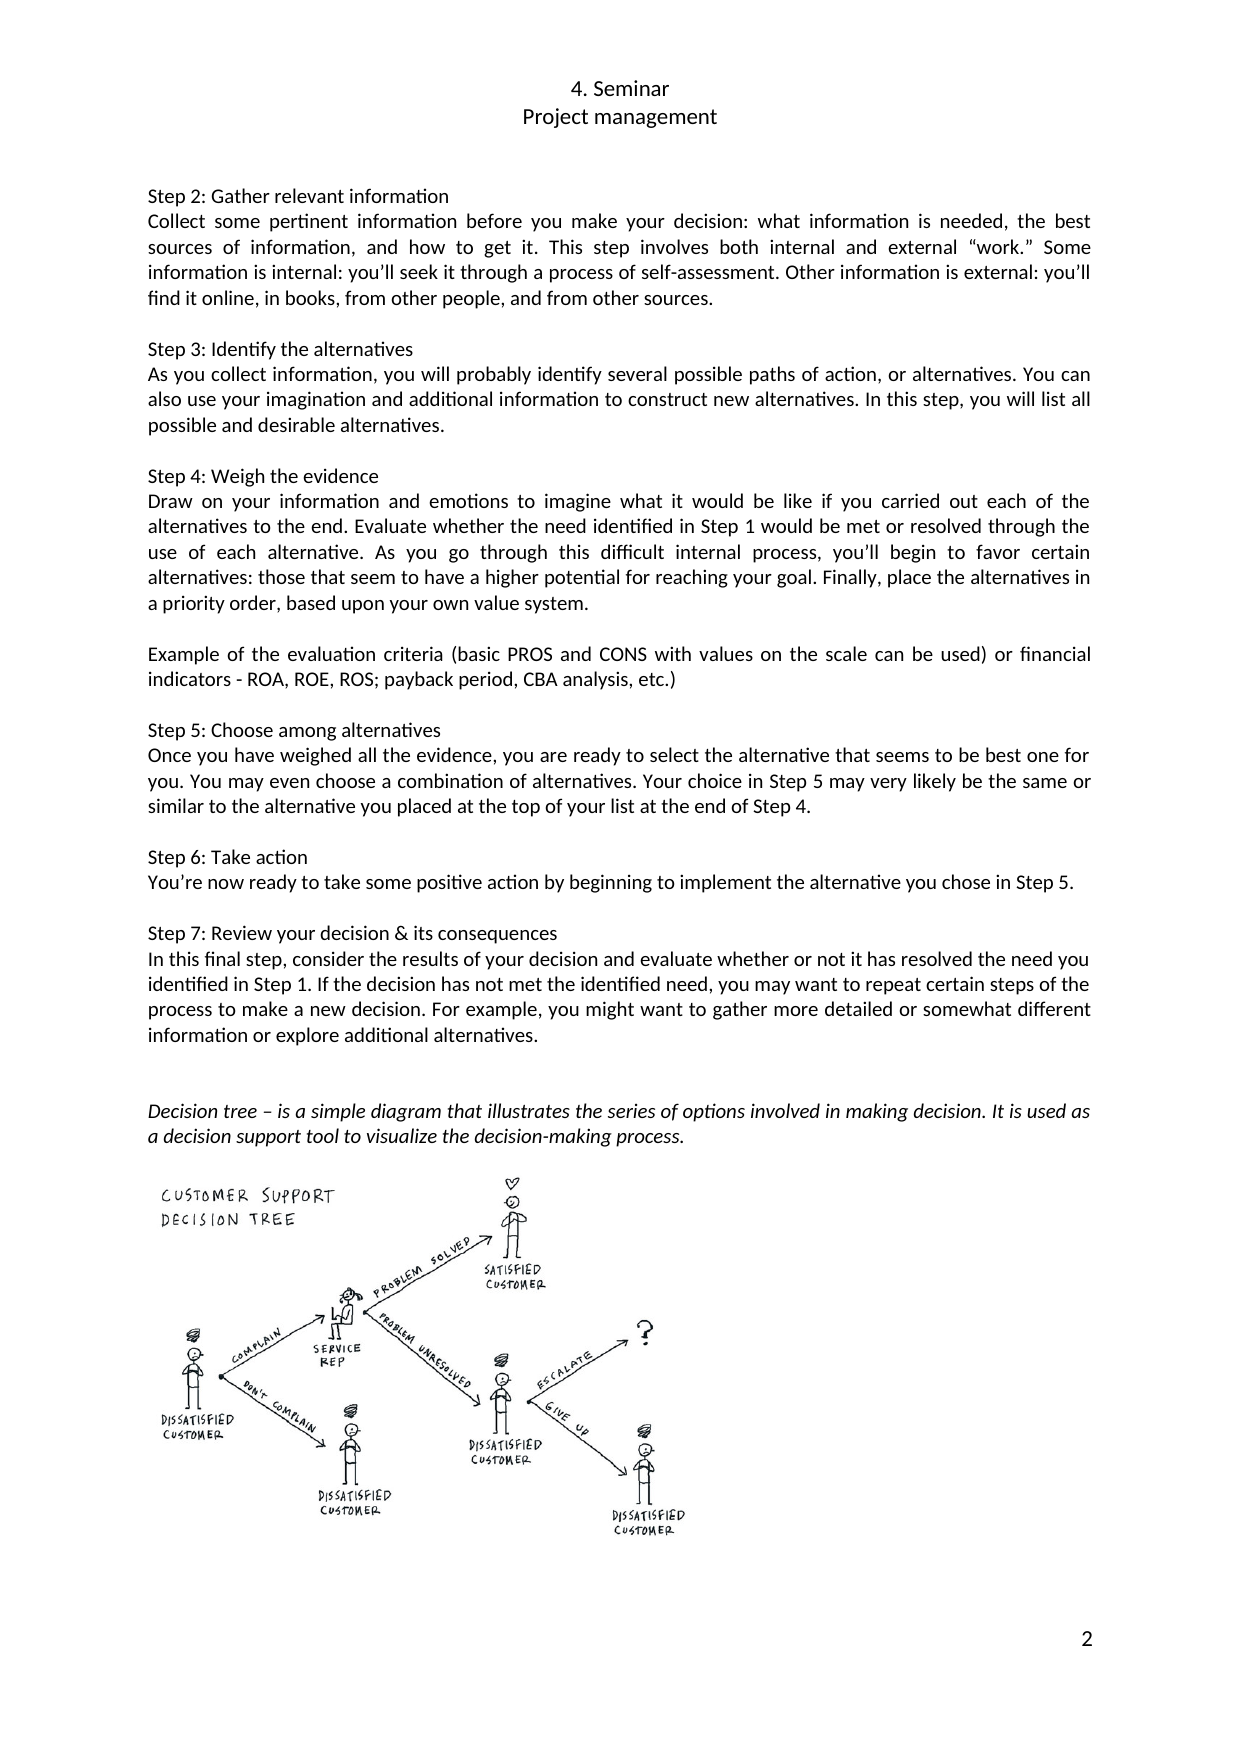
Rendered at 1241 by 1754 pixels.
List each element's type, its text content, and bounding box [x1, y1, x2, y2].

text In this final step, consider the results of your decision and evaluate whether or not it has resolved the need you identified in Step 1. If the decision has not met the identified need, you may want to repeat certain steps of the process to make a new decision. For example, you might want to gather more detailed or somewhat different information or explore additional alternatives. [148, 946, 1093, 1047]
picture [147, 1149, 701, 1556]
text Draw on your information and emotions to imagine what it would be like if you carried out each of the alternatives to the end. Evaluate whether the need identified in Step 1 would be met or resolved through the use of each alternative. As you go through this difficult internal process, you’ll begin to favor certain alternatives: those that seem to have a higher potential for reaching your goal. Finally, place the alternatives in a priority order, based upon your own value system. [148, 488, 1093, 615]
text Step 6: Take action [148, 844, 1093, 869]
text Step 2: Gather relevant information [148, 183, 1093, 209]
text Step 4: Weigh the evidence [148, 463, 1093, 488]
text Step 5: Choose among alternatives [148, 717, 1093, 742]
text Collect some pertinent information before you make your decision: what information is needed, the best sources of information, and how to get it. This step involves both internal and external “work.” Some information is internal: you’ll seek it through a process of self-assessment. Other information is external: you’ll find it online, in books, from other people, and from other sources. [148, 209, 1093, 310]
text Step 7: Review your decision & its consequences [148, 920, 1093, 946]
text As you collect information, you will probably identify several possible paths of action, or alternatives. You can also use your imagination and additional information to construct new alternatives. In this step, you will list all possible and desirable alternatives. [148, 361, 1093, 437]
text You’re now ready to take some positive action by beginning to implement the alternative you chose in Step 5. [148, 869, 1093, 895]
text Once you have weighed all the evidence, you are ready to select the alternative that seems to be best one for you. You may even choose a combination of alternatives. Your choice in Step 5 may very likely be the same or similar to the alternative you placed at the top of your list at the end of Step 4. [148, 742, 1093, 819]
text Example of the evaluation criteria (basic PROS and CONS with values on the scale can be used) or financial indicators - ROA, ROE, ROS; payback period, CBA analysis, etc.) [148, 641, 1093, 692]
text Step 3: Identify the alternatives [148, 336, 1093, 361]
text Decision tree – is a simple diagram that illustrates the series of options involved in making decision. It is used as a decision support tool to visualize the decision-making process. [148, 1098, 1093, 1149]
